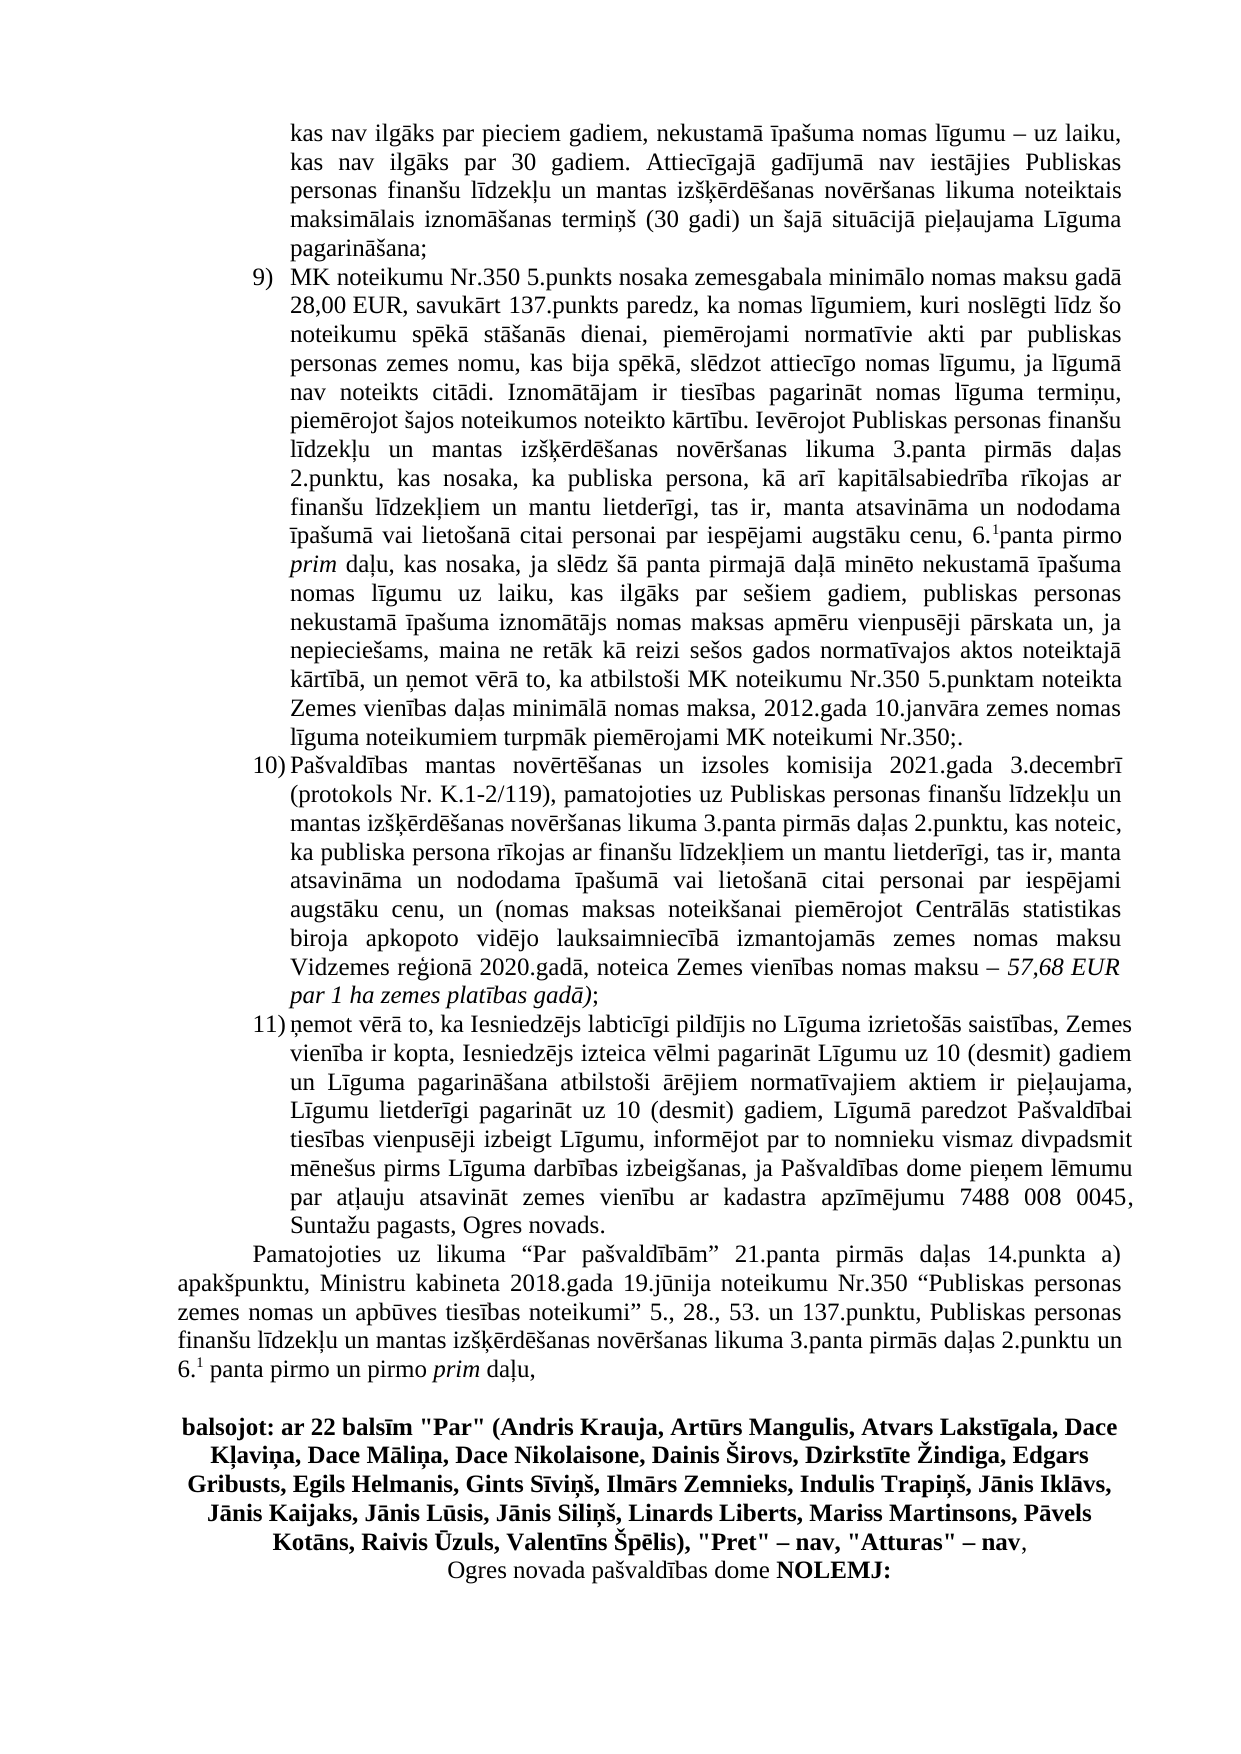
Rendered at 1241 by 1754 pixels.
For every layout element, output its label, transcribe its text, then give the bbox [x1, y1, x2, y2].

list Pašvaldības mantas novērtēšanas un izsoles komisija 2021.gada 3.decembrī (protokols Nr. K.1-2/119), pamatojoties uz Publiskas personas finanšu līdzekļu un mantas izšķērdēšanas novēršanas likuma 3.panta pirmās daļas 2.punktu, kas noteic, ka publiska persona rīkojas ar finanšu līdzekļiem un mantu lietderīgi, tas ir, manta atsavināma un nododama īpašumā vai lietošanā citai personai par iespējami augstāku cenu, un (nomas maksas noteikšanai piemērojot Centrālās statistikas biroja apkopoto vidējo lauksaimniecībā izmantojamās zemes nomas maksu Vidzemes reģionā 2020.gadā, noteica Zemes vienības nomas maksu – 57,68 EUR par 1 ha zemes platības gadā); [252, 751, 1122, 1009]
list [252, 118, 1122, 262]
text balsojot: ar 22 balsīm "Par" (Andris Krauja, Artūrs Mangulis, Atvars Lakstīgala, Dace Kļaviņa, Dace Māliņa, Dace Nikolaisone, Dainis Širovs, Dzirkstīte Žindiga, Edgars Gribusts, Egils Helmanis, Gints Sīviņš, Ilmārs Zemnieks, Indulis Trapiņš, Jānis Iklāvs, Jānis Kaijaks, Jānis Lūsis, Jānis Siliņš, Linards Liberts, Mariss Martinsons, Pāvels Kotāns, Raivis Ūzuls, Valentīns Špēlis), "Pret" – nav, "Atturas" – nav, [177, 1412, 1122, 1556]
text Pamatojoties uz likuma “Par pašvaldībām” 21.panta pirmās daļas 14.punkta a) apakšpunktu, Ministru kabineta 2018.gada 19.jūnija noteikumu Nr.350 “Publiskas personas zemes nomas un apbūves tiesības noteikumi” 5., 28., 53. un 137.punktu, Publiskas personas finanšu līdzekļu un mantas izšķērdēšanas novēršanas likuma 3.panta pirmās daļas 2.punktu un 6.1 panta pirmo un pirmo prim daļu, [177, 1239, 1122, 1383]
list MK noteikumu Nr.350 5.punkts nosaka zemesgabala minimālo nomas maksu gadā 28,00 EUR, savukārt 137.punkts paredz, ka nomas līgumiem, kuri noslēgti līdz šo noteikumu spēkā stāšanās dienai, piemērojami normatīvie akti par publiskas personas zemes nomu, kas bija spēkā, slēdzot attiecīgo nomas līgumu, ja līgumā nav noteikts citādi. Iznomātājam ir tiesības pagarināt nomas līguma termiņu, piemērojot šajos noteikumos noteikto kārtību. Ievērojot Publiskas personas finanšu līdzekļu un mantas izšķērdēšanas novēršanas likuma 3.panta pirmās daļas 2.punktu, kas nosaka, ka publiska persona, kā arī kapitālsabiedrība rīkojas ar finanšu līdzekļiem un mantu lietderīgi, tas ir, manta atsavināma un nododama īpašumā vai lietošanā citai personai par iespējami augstāku cenu, 6.1panta pirmo prim daļu, kas nosaka, ja slēdz šā panta pirmajā daļā minēto nekustamā īpašuma nomas līgumu uz laiku, kas ilgāks par sešiem gadiem, publiskas personas nekustamā īpašuma iznomātājs nomas maksas apmēru vienpusēji pārskata un, ja nepieciešams, maina ne retāk kā reizi sešos gados normatīvajos aktos noteiktajā kārtībā, un ņemot vērā to, ka atbilstoši MK noteikumu Nr.350 5.punktam noteikta Zemes vienības daļas minimālā nomas maksa, 2012.gada 10.janvāra zemes nomas līguma noteikumiem turpmāk piemērojami MK noteikumi Nr.350;. [252, 262, 1122, 751]
list ņemot vērā to, ka Iesniedzējs labticīgi pildījis no Līguma izrietošās saistības, Zemes vienība ir kopta, Iesniedzējs izteica vēlmi pagarināt Līgumu uz 10 (desmit) gadiem un Līguma pagarināšana atbilstoši ārējiem normatīvajiem aktiem ir pieļaujama, Līgumu lietderīgi pagarināt uz 10 (desmit) gadiem, Līgumā paredzot Pašvaldībai tiesības vienpusēji izbeigt Līgumu, informējot par to nomnieku vismaz divpadsmit mēnešus pirms Līguma darbības izbeigšanas, ja Pašvaldības dome pieņem lēmumu par atļauju atsavināt zemes vienību ar kadastra apzīmējumu 7488 008 0045, Suntažu pagasts, Ogres novads. [252, 1009, 1133, 1239]
text Ogres novada pašvaldības dome NOLEMJ: [177, 1556, 1122, 1584]
